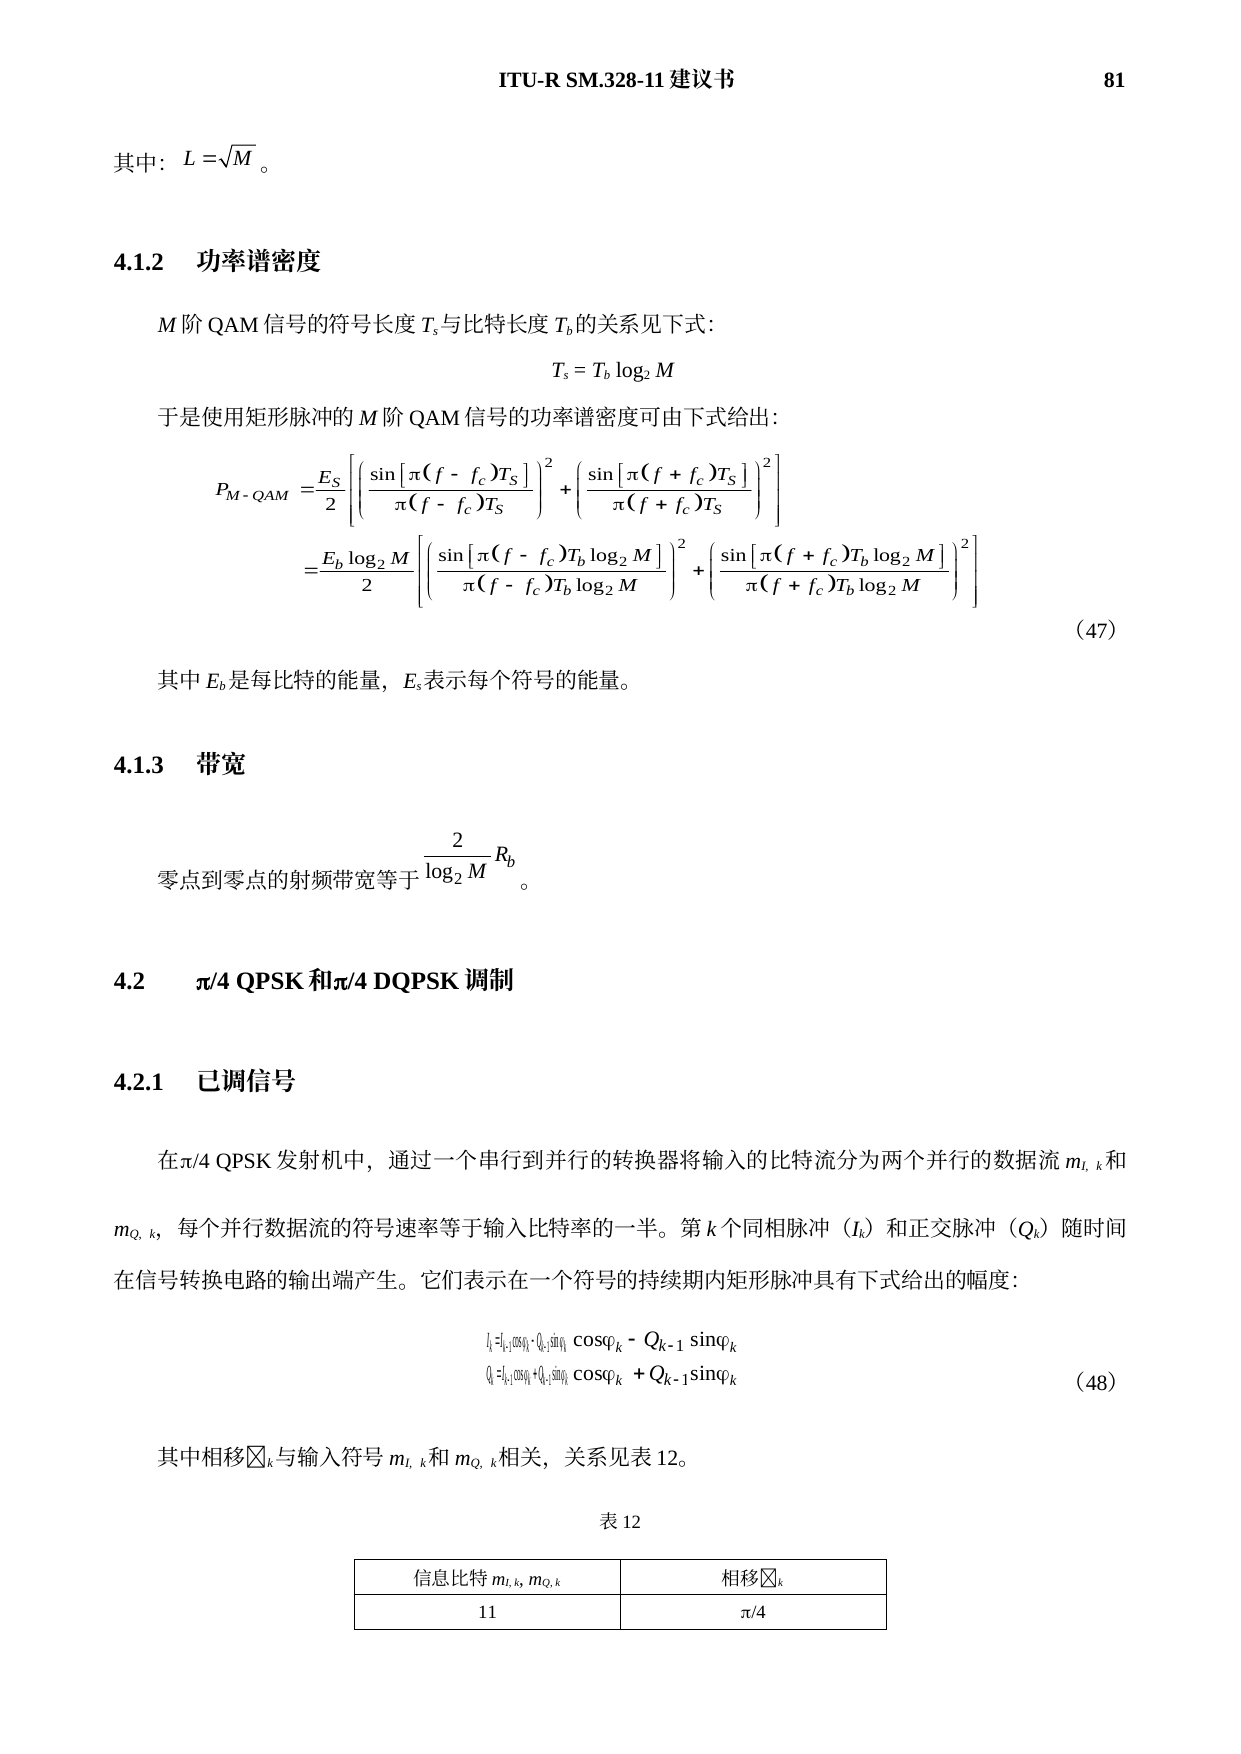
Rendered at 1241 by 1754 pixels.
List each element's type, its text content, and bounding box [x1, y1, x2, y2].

text 功率谱密度 [113, 226, 1127, 294]
text 表12 [113, 1504, 1127, 1538]
table_header 信息比特mI, k, mQ, k [355, 1560, 620, 1594]
text 其中：。 [113, 125, 1127, 193]
text 4.2 /4 QPSK和/4 DQPSK调制 [113, 945, 1127, 1013]
table_header 相移k [621, 1560, 886, 1594]
text （47） [113, 446, 1127, 649]
text 已调信号 [113, 1046, 1127, 1114]
text 零点到零点的射频带宽等于。 [113, 810, 1127, 912]
text 其中Eb是每比特的能量，Es表示每个符号的能量。 [113, 662, 1127, 696]
table_cell 11 [355, 1595, 620, 1629]
text 带宽 [113, 729, 1127, 797]
table_cell /4 [621, 1595, 886, 1629]
text Ts = Tb log [113, 353, 1127, 387]
text 在/4 QPSK发射机中，通过一个串行到并行的转换器将输入的比特流分为两个并行的数据流mI, k和mQ, k，每个并行数据流的符号速率等于输入比特率的一半。第k个同相脉冲（Ik）和正交脉冲（Qk）随时间在信号转换电路的输出端产生。它们表示在一个符号的持续期内矩形脉冲具有下式给出的幅度： [113, 1127, 1127, 1296]
text 于是使用矩形脉冲的M 阶QAM信号的功率谱密度可由下式给出： [113, 399, 1127, 433]
text M 阶QAM信号的符号长度Ts与比特长度Tb的关系见下式： [113, 306, 1127, 340]
text （48） [113, 1309, 1127, 1411]
text 其中相移k与输入符号mI, k和mQ, k相关，关系见表12。 [113, 1423, 1127, 1491]
